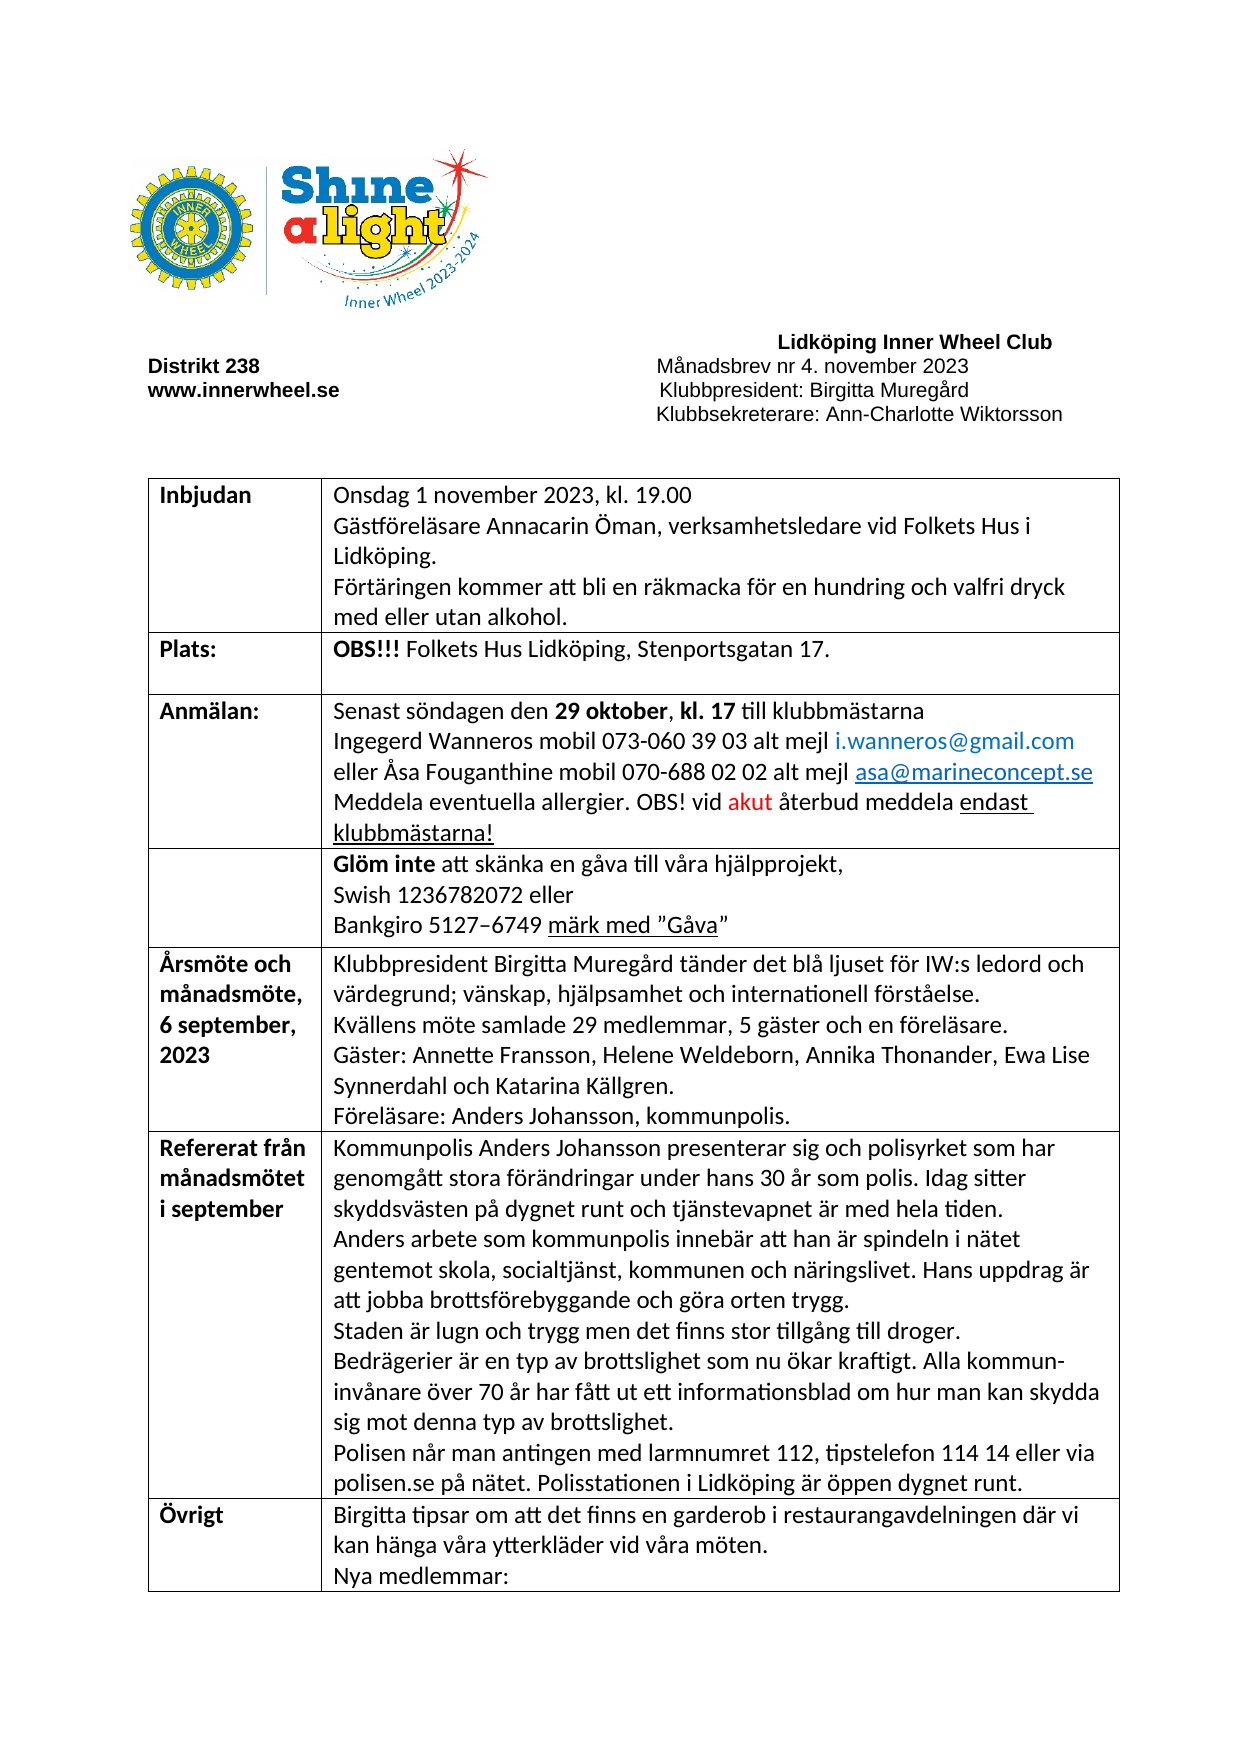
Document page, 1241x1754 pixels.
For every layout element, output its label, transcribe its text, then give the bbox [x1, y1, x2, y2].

table_cell Årsmöte och månadsmöte, 6 september, 2023 [149, 948, 321, 1131]
text www.innerwheel.se Klubbpresident: Birgitta Muregård [148, 378, 1093, 402]
table_header Inbjudan [149, 479, 321, 632]
table_cell Anmälan: [149, 695, 321, 848]
table_cell [149, 849, 321, 947]
table_cell Övrigt [149, 1499, 321, 1591]
text Lidköping Inner Wheel Club [283, 330, 1093, 354]
picture [128, 147, 489, 307]
table_cell Refererat från månadsmötet i september [149, 1132, 321, 1498]
table_header Onsdag 1 november 2023, kl. 19.00 Gästföreläsare Annacarin Öman, verksamhetsledare vid Folkets Hus i Lidköping. Förtäringen kommer att bli en räkmacka för en hundring och valfri dryck med eller utan alkohol. [322, 479, 1119, 632]
table_cell OBS!!! Folkets Hus Lidköping, Stenportsgatan 17. [322, 633, 1119, 694]
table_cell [322, 1499, 1119, 1591]
text Klubbsekreterare: Ann-Charlotte Wiktorsson [283, 402, 1093, 449]
table_cell Senast söndagen den 29 oktober, kl. 17 till klubbmästarna Ingegerd Wanneros mobil 073-060 39 03 alt mejl i.wanneros@gmail.com eller Åsa Fouganthine mobil 070-688 02 02 alt mejl asa@marineconcept.se Meddela eventuella allergier. OBS! vid akut återbud meddela endast klubbmästarna! [322, 695, 1119, 848]
table_cell Plats: [149, 633, 321, 694]
table_cell Kommunpolis Anders Johansson presenterar sig och polisyrket som har genomgått stora förändringar under hans 30 år som polis. Idag sitter skyddsvästen på dygnet runt och tjänstevapnet är med hela tiden. Anders arbete som kommunpolis innebär att han är spindeln i nätet gentemot skola, socialtjänst, kommunen och näringslivet. Hans uppdrag är att jobba brottsförebyggande och göra orten trygg. Staden är lugn och trygg men det finns stor tillgång till droger. Bedrägerier är en typ av brottslighet som nu ökar kraftigt. Alla kommun-invånare över 70 år har fått ut ett informationsblad om hur man kan skydda sig mot denna typ av brottslighet. Polisen når man antingen med larmnumret 112, tipstelefon 114 14 eller via polisen.se på nätet. Polisstationen i Lidköping är öppen dygnet runt. [322, 1132, 1119, 1498]
table_cell Klubbpresident Birgitta Muregård tänder det blå ljuset för IW:s ledord och värdegrund; vänskap, hjälpsamhet och internationell förståelse. Kvällens möte samlade 29 medlemmar, 5 gäster och en föreläsare. Gäster: Annette Fransson, Helene Weldeborn, Annika Thonander, Ewa Lise Synnerdahl och Katarina Källgren. Föreläsare: Anders Johansson, kommunpolis. [322, 948, 1119, 1131]
table_cell Glöm inte att skänka en gåva till våra hjälpprojekt, Swish 1236782072 eller Bankgiro 5127–6749 märk med ”Gåva” [322, 849, 1119, 947]
text Distrikt 238 Månadsbrev nr 4. november 2023 [148, 354, 1093, 378]
